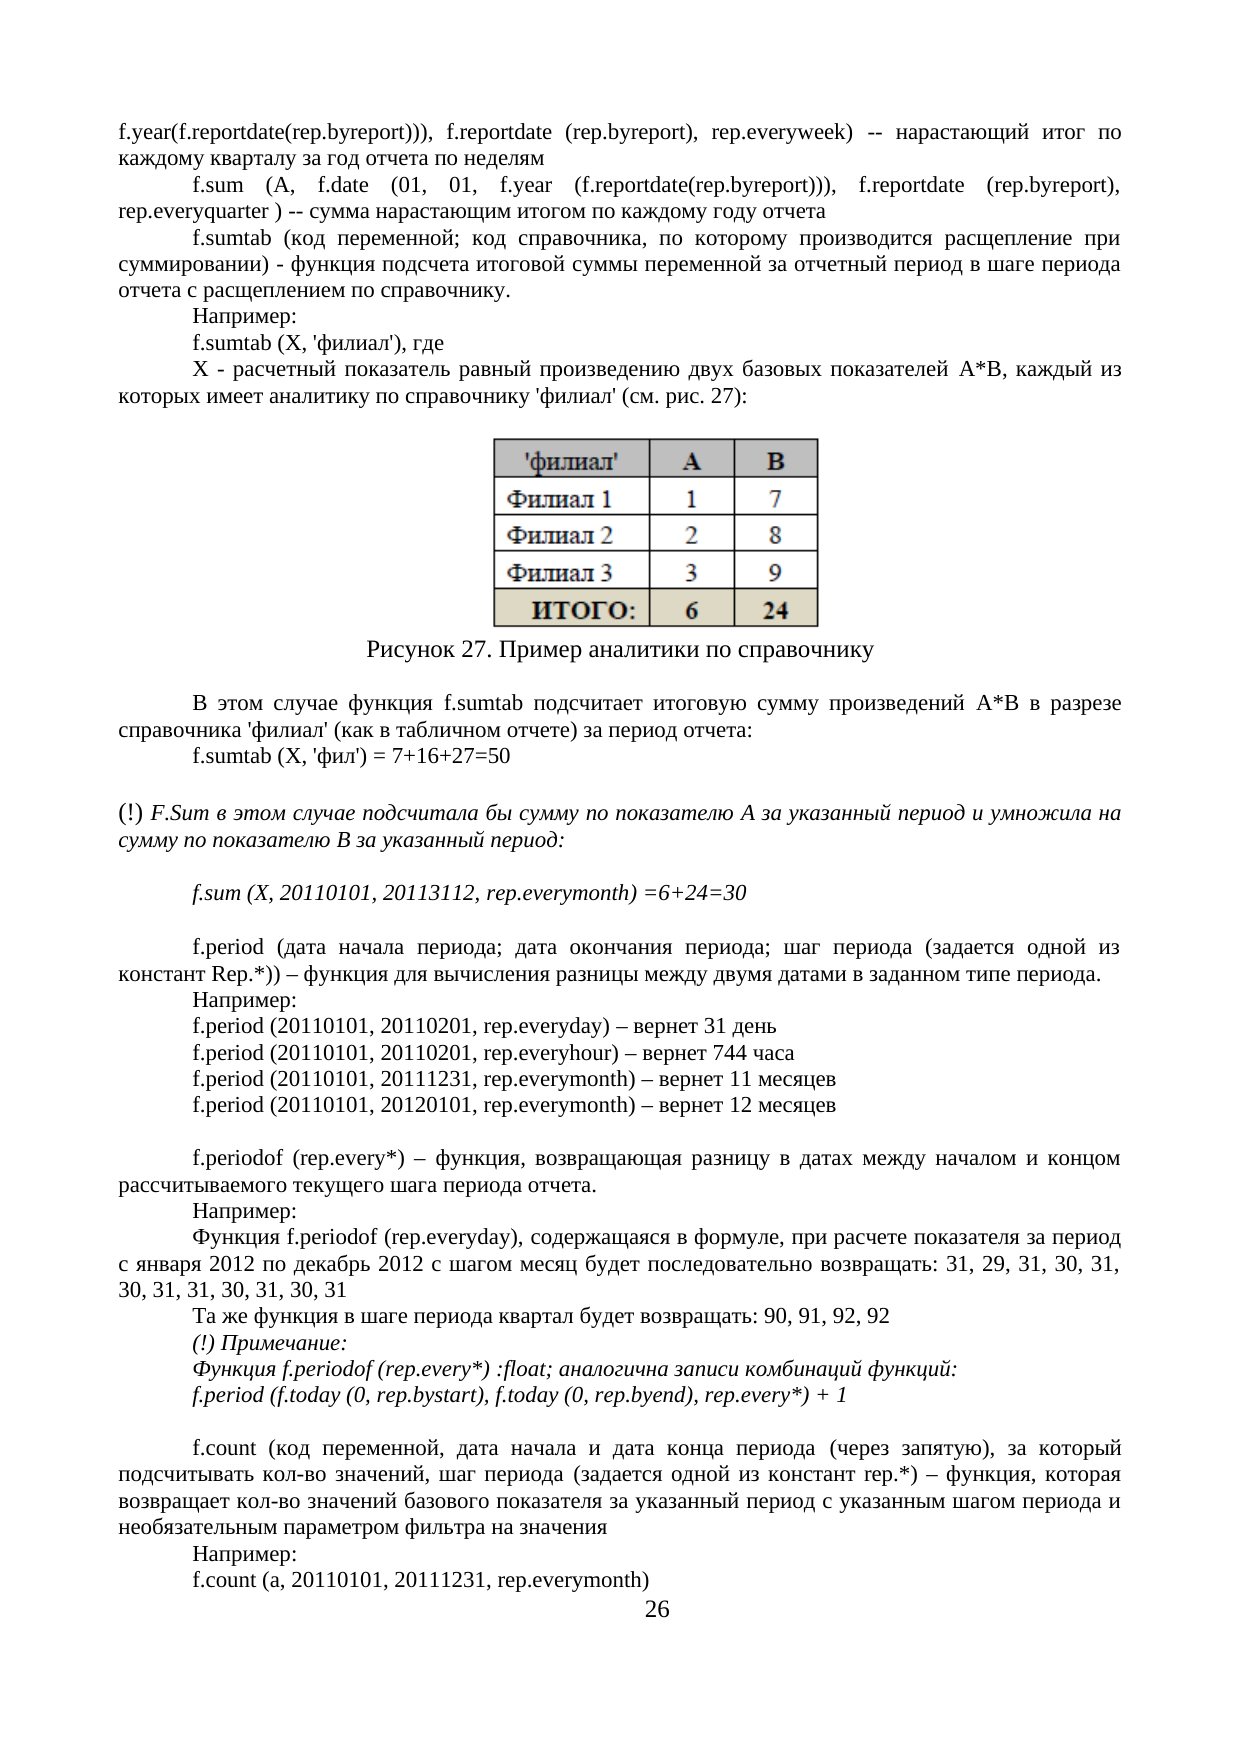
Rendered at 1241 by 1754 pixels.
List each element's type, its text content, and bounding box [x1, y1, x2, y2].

text f.period (дата начала периода; дата окончания периода; шаг периода (задается одной из констант Rep.*)) – функция для вычисления разницы между двумя датами в заданном типе периода. [118, 933, 1122, 986]
text Рисунок 27. Пример аналитики по справочнику [118, 634, 1122, 663]
text (!) Примечание: [118, 1329, 1122, 1355]
text Например: [118, 303, 1122, 329]
text f.sumtab (X, 'филиал'), где [118, 329, 1122, 355]
text X - расчетный показатель равный произведению двух базовых показателей А*В, каждый из которых имеет аналитику по справочнику 'филиал' (см. рис. 27): [118, 355, 1122, 408]
text f.period (20110101, 20111231, rep.everymonth) – вернет 11 месяцев [118, 1065, 1122, 1092]
text Например: [118, 986, 1122, 1012]
text f.period (20110101, 20110201, rep.everyday) – вернет 31 день [118, 1012, 1122, 1039]
picture [489, 434, 825, 635]
text (!) F.Sum в этом случае подсчитала бы сумму по показателю А за указанный период и умножила на сумму по показателю В за указанный период: [118, 797, 1122, 852]
text f.sumtab (код переменной; код справочника, по которому производится расщепление при суммировании) - функция подсчета итоговой суммы переменной за отчетный период в шаге периода отчета с расщеплением по справочнику. [118, 223, 1122, 303]
text Например: [118, 1539, 1122, 1566]
text f.count (код переменной, дата начала и дата конца периода (через запятую), за который подсчитывать кол-во значений, шаг периода (задается одной из констант rep.*) – функция, которая возвращает кол-во значений базового показателя за указанный период с указанным шагом периода и необязательным параметром фильтра на значения [118, 1434, 1122, 1539]
text f.count (a, 20110101, 20111231, rep.everymonth) [118, 1566, 1122, 1592]
text f.sum (Х, 20110101, 20113112, rep.everymonth) =6+24=30 [118, 879, 1122, 905]
text f.period (20110101, 20110201, rep.everyhour) – вернет 744 часа [118, 1039, 1122, 1065]
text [118, 118, 1122, 171]
text f.periodof (rep.every*) – функция, возвращающая разницу в датах между началом и концом рассчитываемого текущего шага периода отчета. [118, 1144, 1122, 1197]
text Функция f.periodof (rep.every*) :float; аналогична записи комбинаций функций: [118, 1355, 1122, 1381]
text В этом случае функция f.sumtab подсчитает итоговую сумму произведений А*В в разрезе справочника 'филиал' (как в табличном отчете) за период отчета: [118, 689, 1122, 742]
text Функция f.periodof (rep.everyday), содержащаяся в формуле, при расчете показателя за период с января 2012 по декабрь 2012 с шагом месяц будет последовательно возвращать: 31, 29, 31, 30, 31, 30, 31, 31, 30, 31, 30, 31 [118, 1223, 1122, 1302]
text f.sumtab (Х, 'фил') = 7+16+27=50 [118, 742, 1122, 768]
text f.period (20110101, 20120101, rep.everymonth) – вернет 12 месяцев [118, 1092, 1122, 1118]
text Та же функция в шаге периода квартал будет возвращать: 90, 91, 92, 92 [118, 1302, 1122, 1329]
text f.period (f.today (0, rep.bystart), f.today (0, rep.byend), rep.every*) + 1 [118, 1381, 1122, 1408]
text f.sum (А, f.date (01, 01, f.year (f.reportdate(rep.byreport))), f.reportdate (rep.byreport), rep.everyquarter ) -- сумма нарастающим итогом по каждому году отчета [118, 171, 1122, 223]
text Например: [118, 1197, 1122, 1223]
